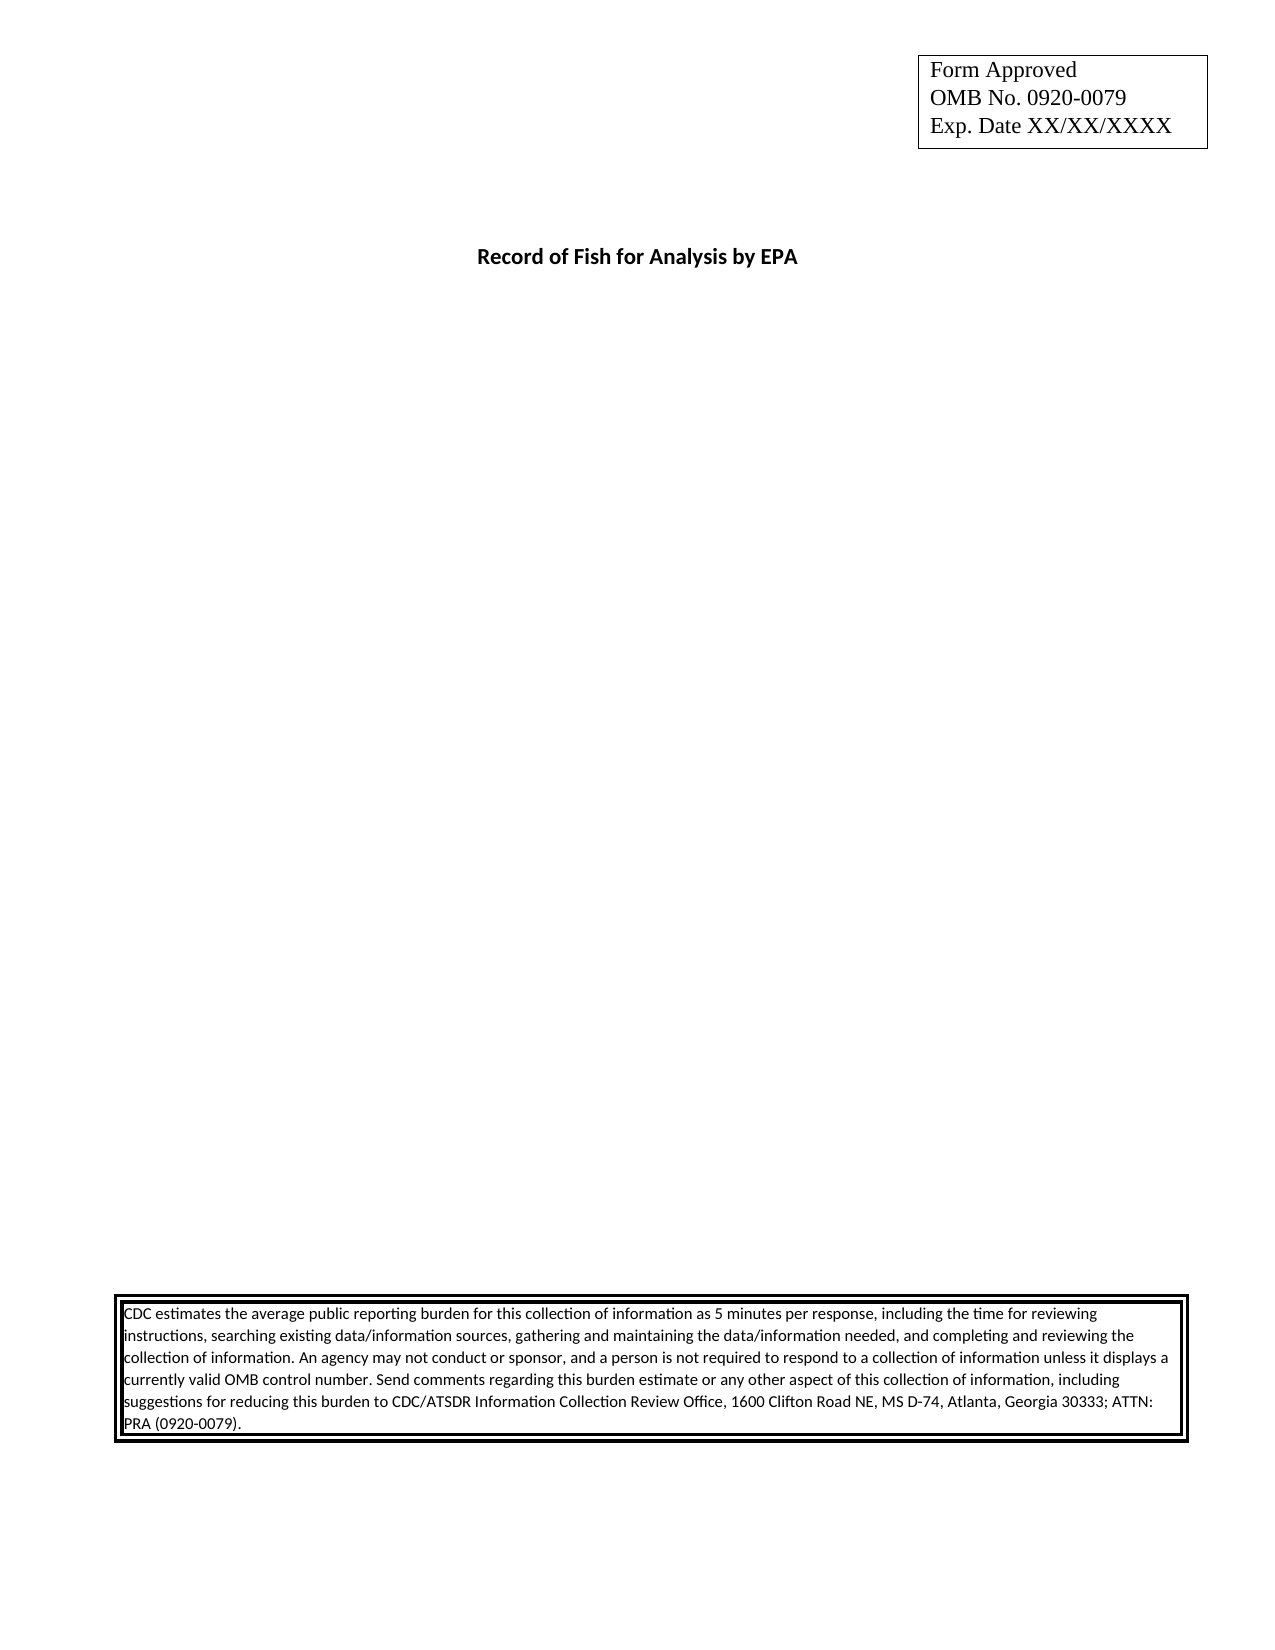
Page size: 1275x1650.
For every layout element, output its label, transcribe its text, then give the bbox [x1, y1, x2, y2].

table_header Form Approved OMB No. 0920-0079 Exp. Date XX/XX/XXXX [919, 56, 1207, 148]
text Record of Fish for Analysis by EPA [112, 242, 1162, 271]
text CDC estimates the average public reporting burden for this collection of information as 5 minutes per response, including the time for reviewing instructions, searching existing data/information sources, gathering and maintaining the data/information needed, and completing and reviewing the collection of information. An agency may not conduct or sponsor, and a person is not required to respond to a collection of information unless it displays a currently valid OMB control number. Send comments regarding this burden estimate or any other aspect of this collection of information, including suggestions for reducing this burden to CDC/ATSDR Information Collection Review Office, 1600 Clifton Road NE, MS D-74, Atlanta, Georgia 30333; ATTN: PRA (0920-0079). [124, 1304, 1180, 1433]
